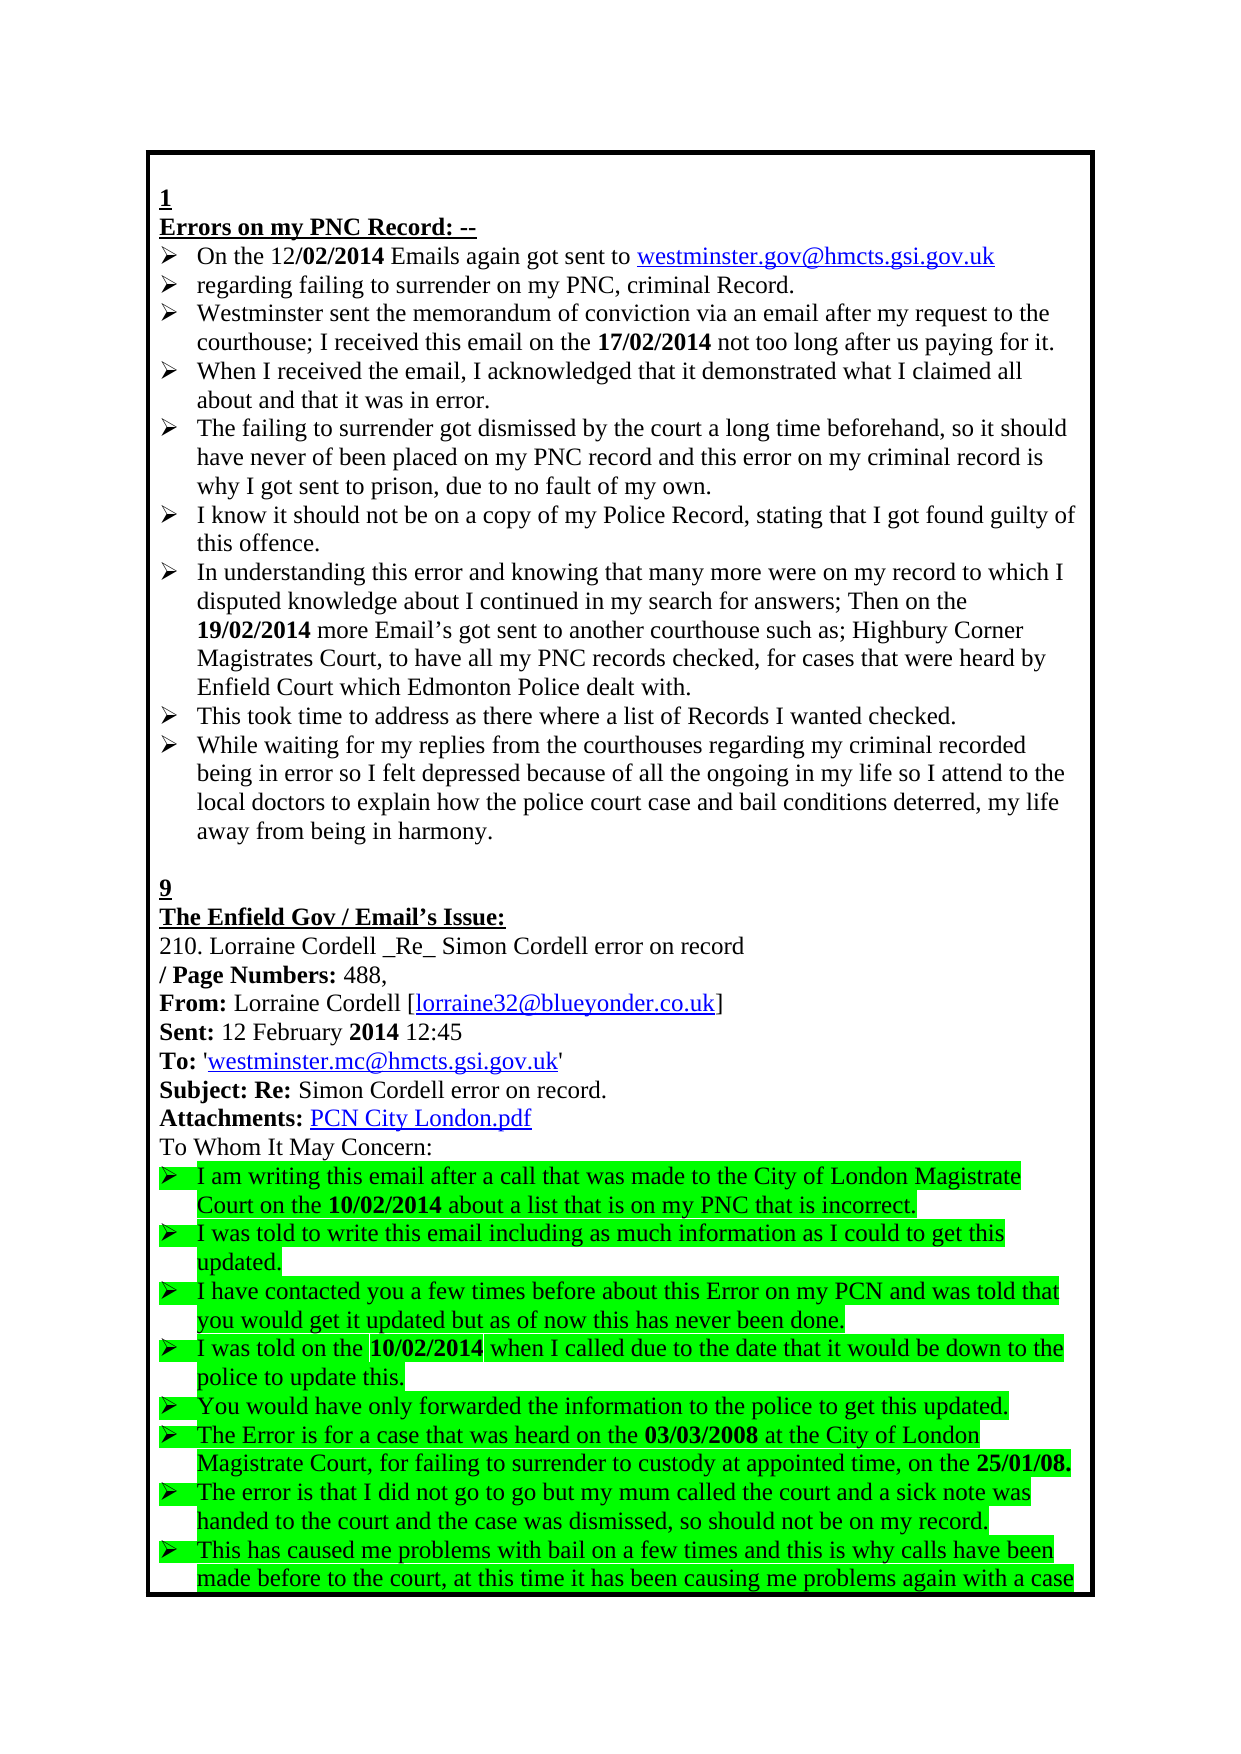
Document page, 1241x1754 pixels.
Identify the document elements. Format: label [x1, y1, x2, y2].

table_cell [150, 155, 1090, 1592]
